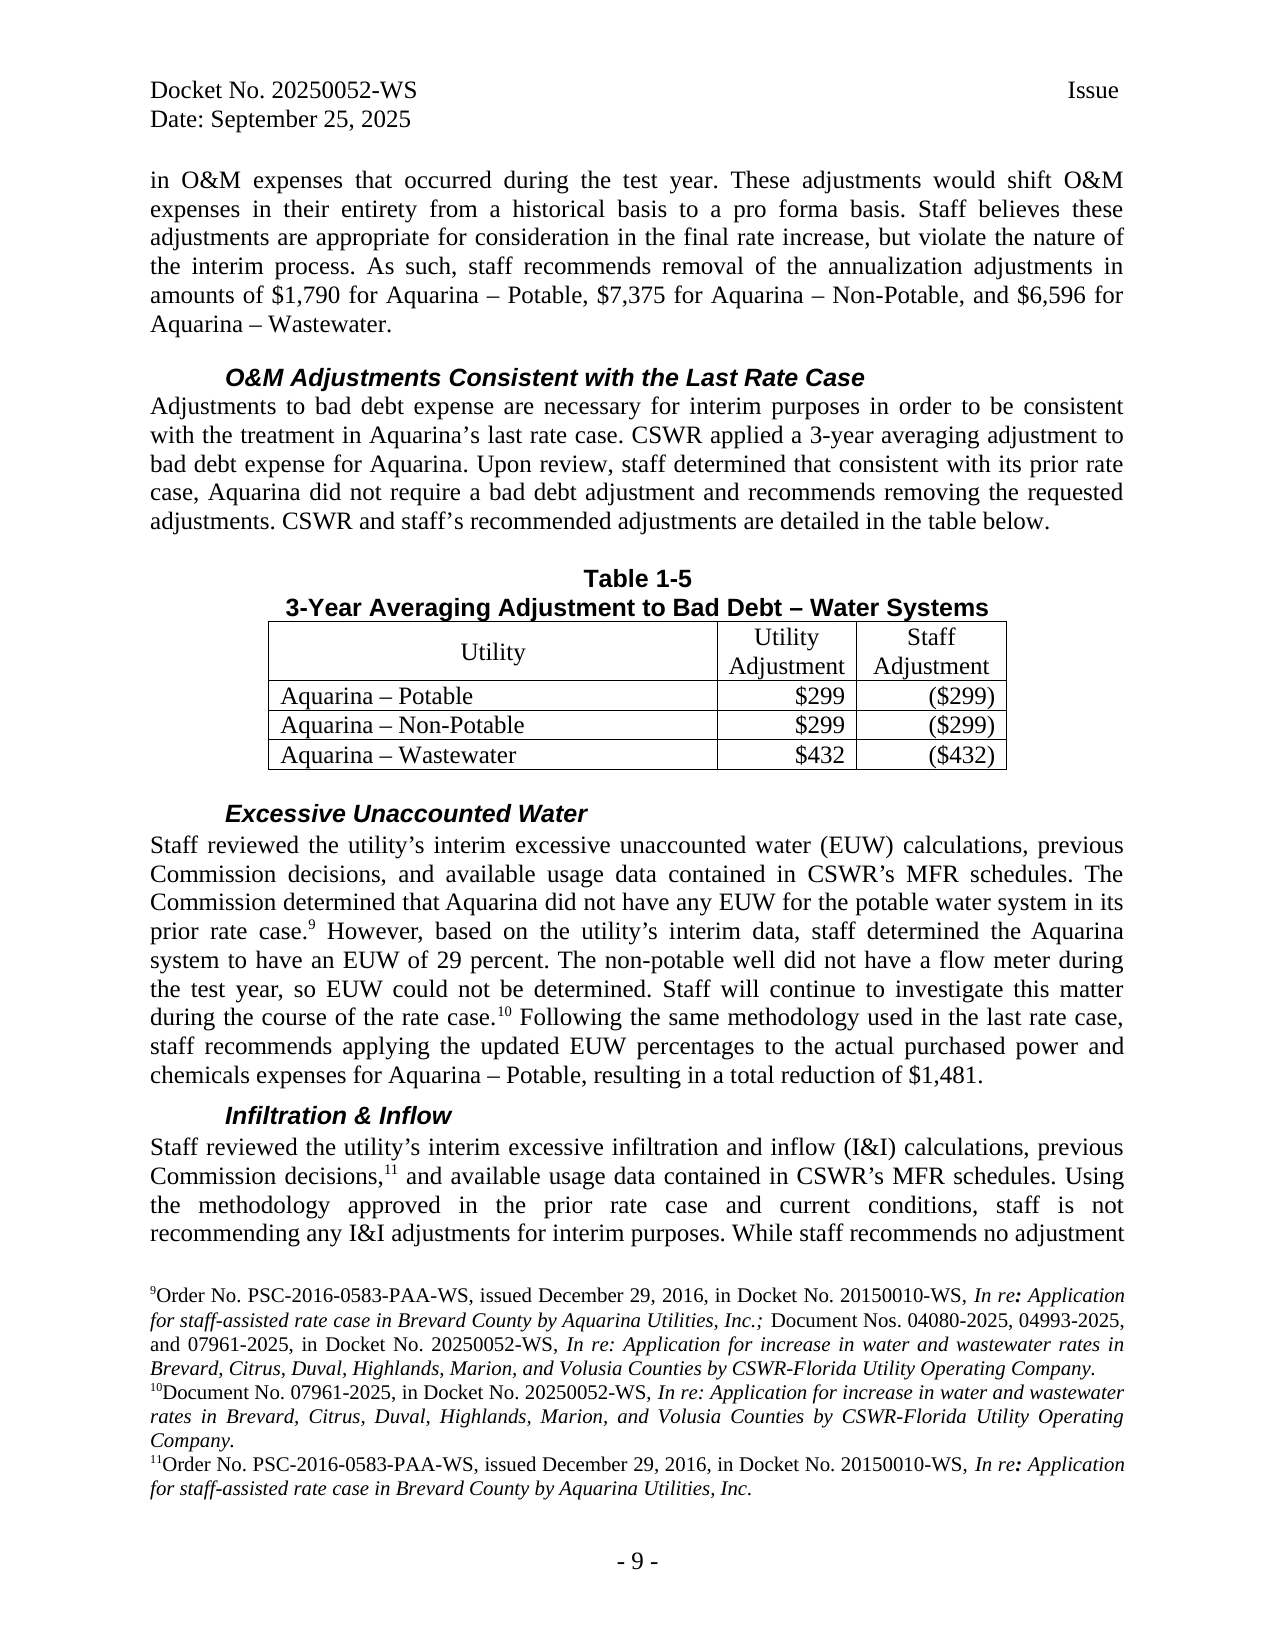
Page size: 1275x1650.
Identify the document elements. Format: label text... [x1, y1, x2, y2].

table_cell Aquarina – Wastewater [269, 740, 717, 769]
table_header Utility Adjustment [718, 622, 856, 680]
table_cell $432 [718, 740, 856, 769]
text Infiltration & Inflow [150, 1101, 1125, 1130]
text Adjustments to bad debt expense are necessary for interim purposes in order to be consistent with the treatment in Aquarina’s last rate case. CSWR applied a 3-year averaging adjustment to bad debt expense for Aquarina. Upon review, staff determined that consistent with its prior rate case, Aquarina did not require a bad debt adjustment and recommends removing the requested adjustments. CSWR and staff’s recommended adjustments are detailed in the table below. [150, 391, 1125, 535]
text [150, 1132, 1125, 1247]
title 3-Year Averaging Adjustment to Bad Debt – Water Systems [150, 592, 1125, 621]
table_cell ($299) [857, 711, 1006, 739]
subtitle O&M Adjustments Consistent with the Last Rate Case [225, 362, 1125, 391]
text Table 1-5 [150, 564, 1125, 592]
table_cell $299 [718, 711, 856, 739]
table_cell Aquarina – Non-Potable [269, 711, 717, 739]
table_cell ($432) [857, 740, 1006, 769]
table_header Utility [269, 622, 717, 680]
text Excessive Unaccounted Water [150, 799, 1125, 828]
table_header Staff Adjustment [857, 622, 1006, 680]
table_cell Aquarina – Potable [269, 681, 717, 709]
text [150, 165, 1125, 337]
table_cell $299 [718, 681, 856, 709]
table_cell ($299) [857, 681, 1006, 709]
text Staff reviewed the utility’s interim excessive unaccounted water (EUW) calculations, previous Commission decisions, and available usage data contained in CSWR’s MFR schedules. The Commission determined that Aquarina did not have any EUW for the potable water system in its prior rate case. However, based on the utility’s interim data, staff determined the Aquarina system to have an EUW of 29 percent. The non-potable well did not have a flow meter during the test year, so EUW could not be determined. Staff will continue to investigate this matter during the course of the rate case. Following the same methodology used in the last rate case, staff recommends applying the updated EUW percentages to the actual purchased power and chemicals expenses for Aquarina – Potable, resulting in a total reduction of $1,481. [150, 830, 1125, 1089]
